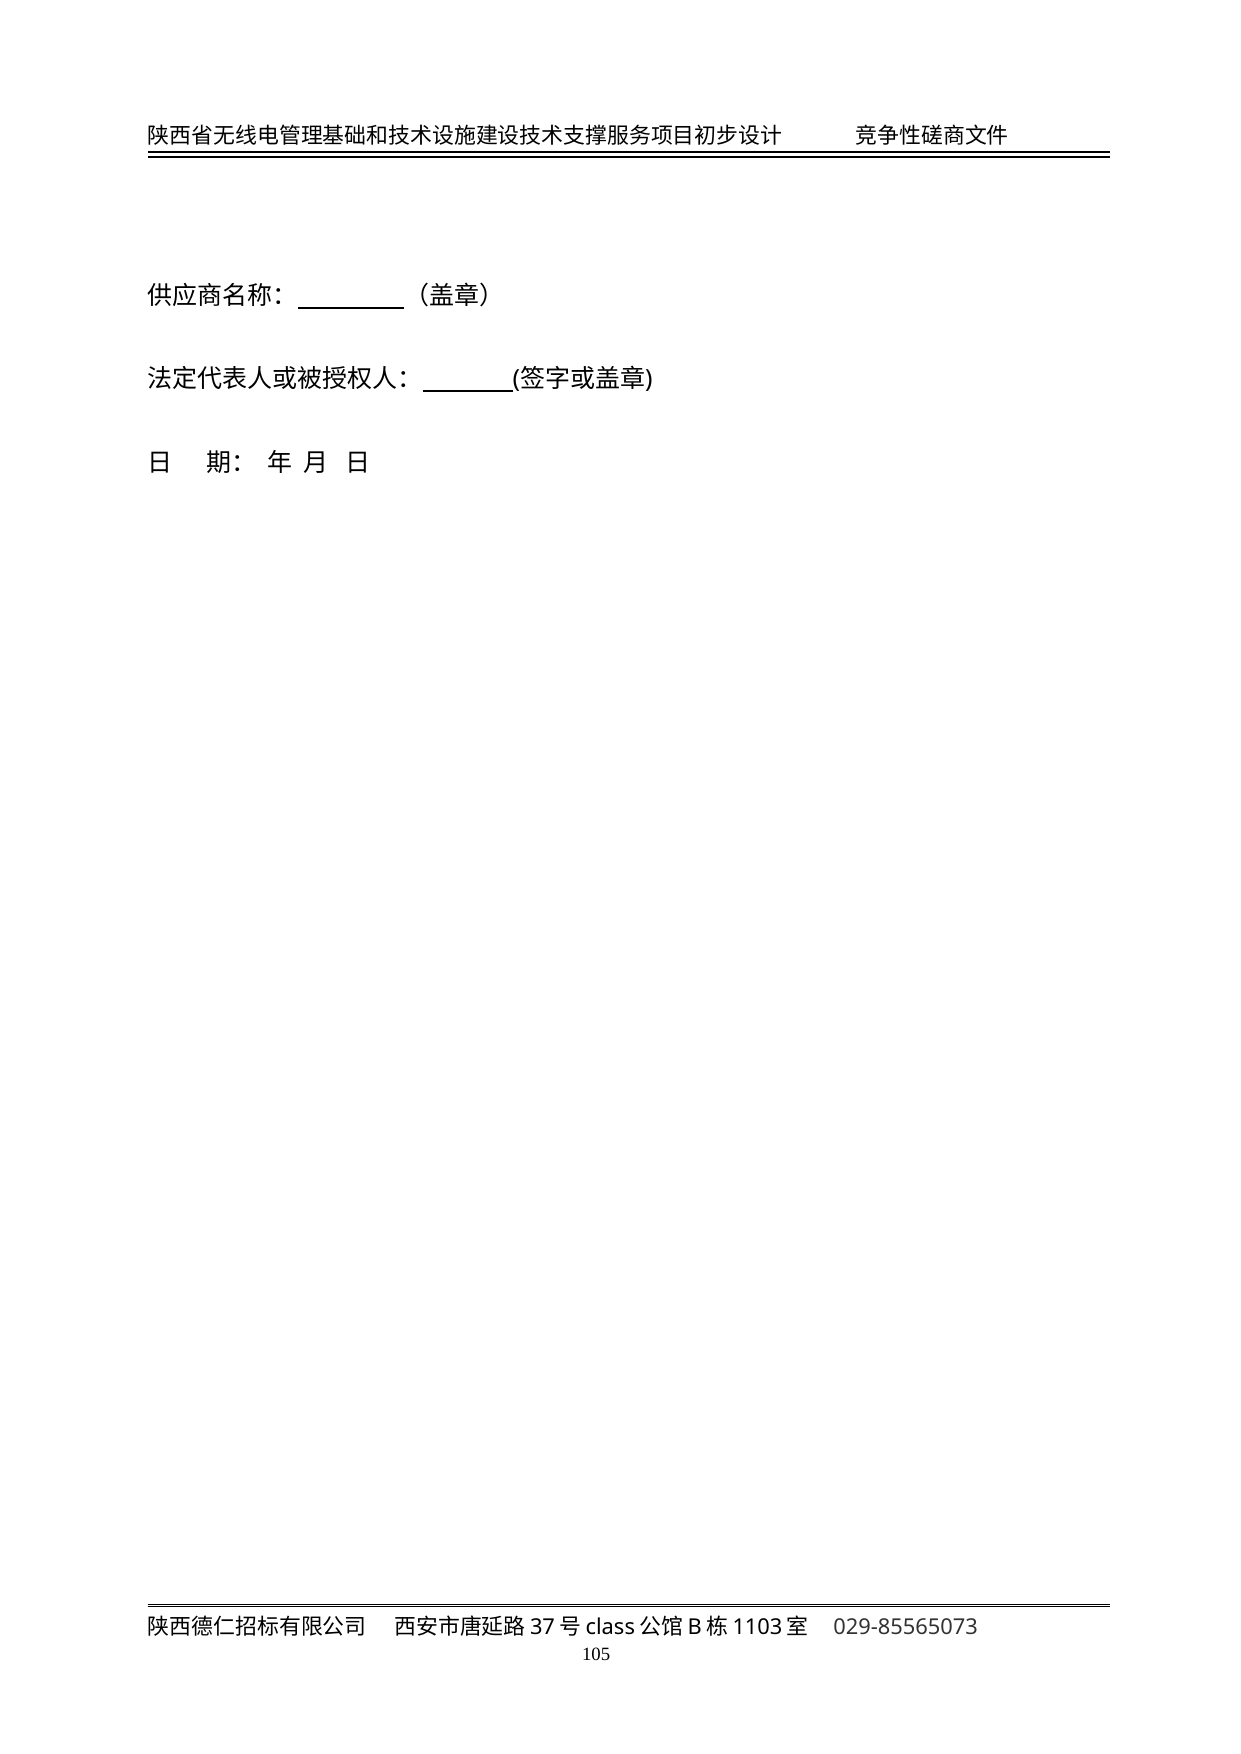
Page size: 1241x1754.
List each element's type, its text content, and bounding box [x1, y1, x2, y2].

text 日 期： 年 月 日 [148, 428, 1110, 493]
text 供应商名称： （盖章） [148, 261, 1110, 326]
text 法定代表人或被授权人： (签字或盖章) [148, 344, 1110, 409]
